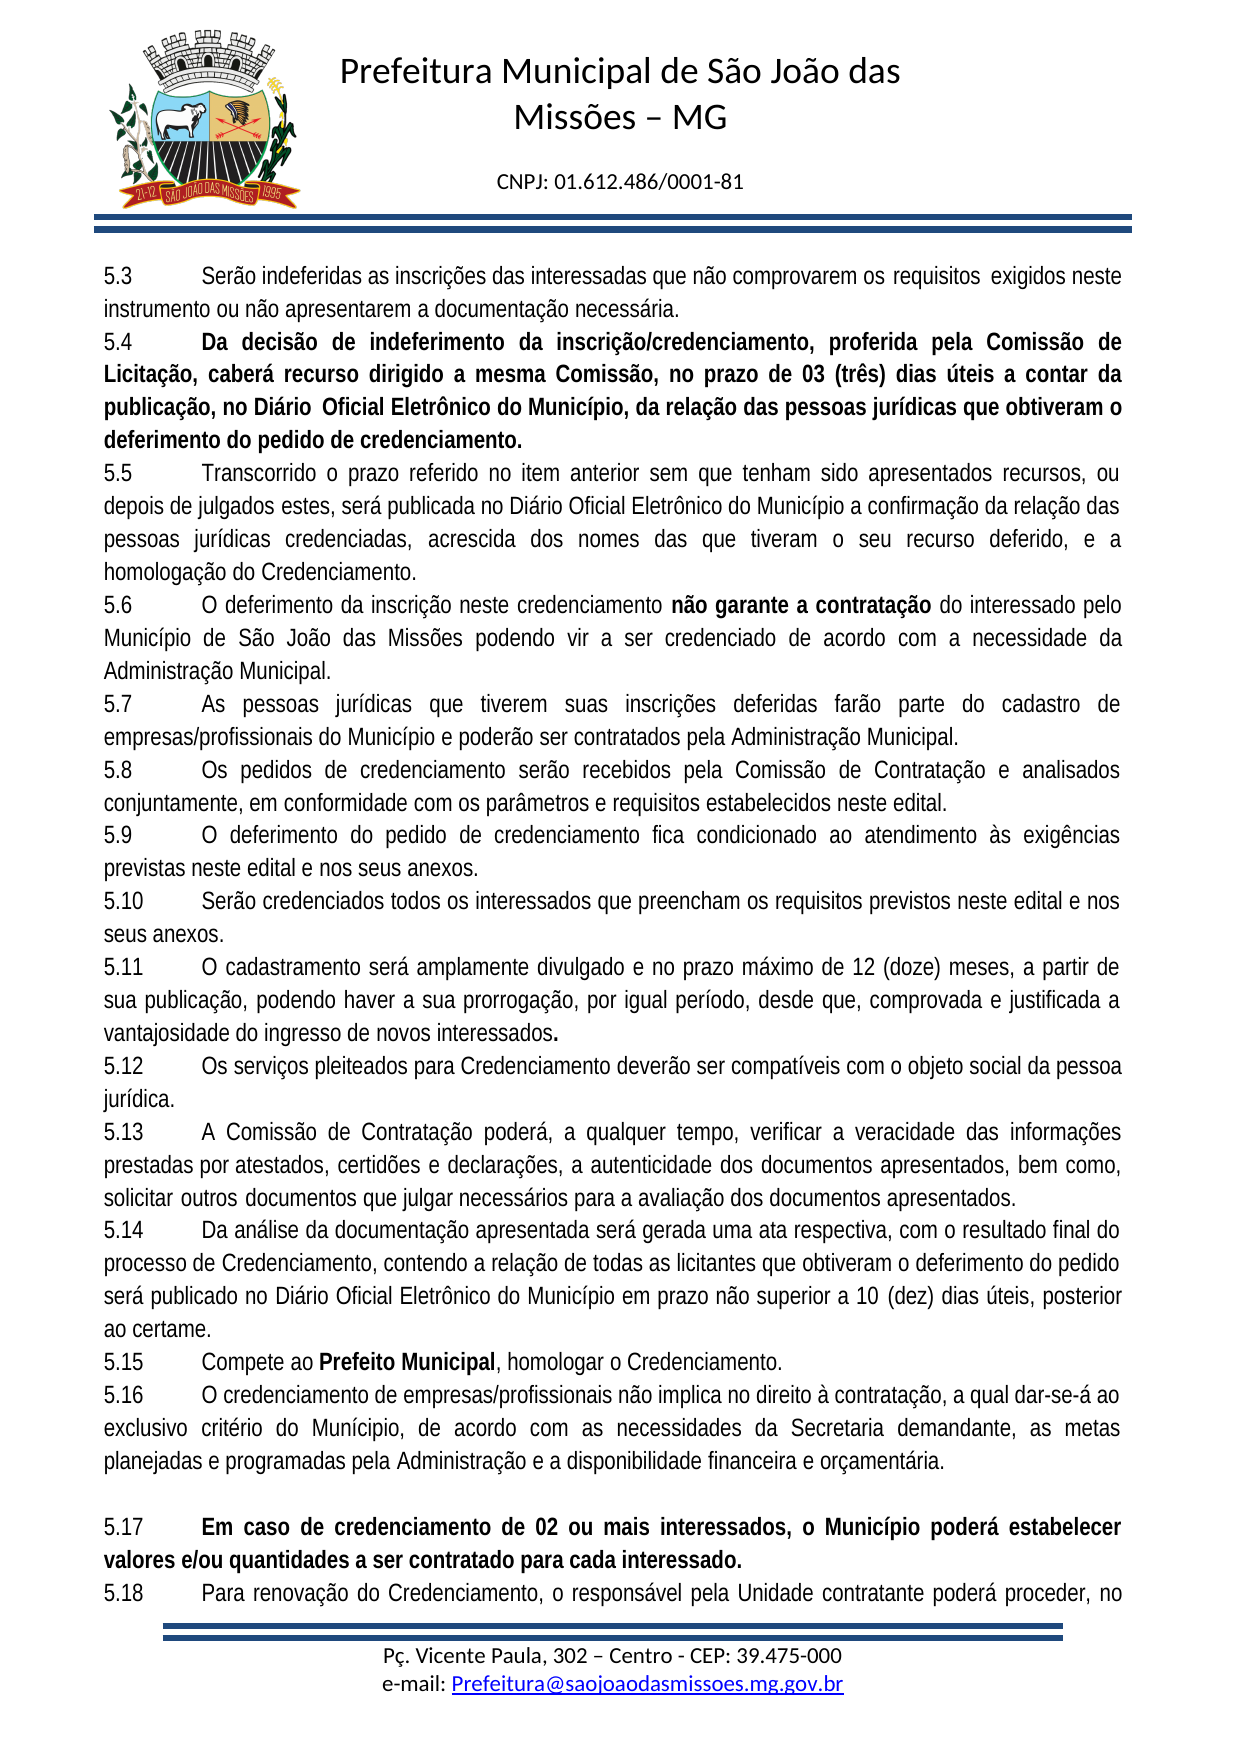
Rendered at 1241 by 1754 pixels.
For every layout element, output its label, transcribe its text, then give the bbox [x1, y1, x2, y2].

list Os pedidos de credenciamento serão recebidos pela Comissão de Contratação e analisados conjuntamente, em conformidade com os parâmetros e requisitos estabelecidos neste edital. [103, 755, 1122, 816]
list Compete ao Prefeito Municipal, homologar o Credenciamento. [103, 1347, 1122, 1376]
list Em caso de credenciamento de 02 ou mais interessados, o Município poderá estabelecer valores e/ou quantidades a ser contratado para cada interessado. [103, 1512, 1122, 1573]
list Da análise da documentação apresentada será gerada uma ata respectiva, com o resultado final do processo de Credenciamento, contendo a relação de todas as licitantes que obtiveram o deferimento do pedido será publicado no Diário Oficial Eletrônico do Município em prazo não superior a 10 (dez) dias úteis, posterior ao certame. [103, 1216, 1122, 1343]
list O cadastramento será amplamente divulgado e no prazo máximo de 12 (doze) meses, a partir de sua publicação, podendo haver a sua prorrogação, por igual período, desde que, comprovada e justificada a vantajosidade do ingresso de novos interessados. [103, 952, 1122, 1047]
list Serão credenciados todos os interessados que preencham os requisitos previstos neste edital e nos seus anexos. [103, 886, 1122, 948]
list Os serviços pleiteados para Credenciamento deverão ser compatíveis com o objeto social da pessoa jurídica. [103, 1051, 1122, 1112]
list Serão indeferidas as inscrições das interessadas que não comprovarem os requisitos exigidos neste instrumento ou não apresentarem a documentação necessária. [103, 261, 1122, 322]
list O credenciamento de empresas/profissionais não implica no direito à contratação, a qual dar-se-á ao exclusivo critério do Munícipio, de acordo com as necessidades da Secretaria demandante, as metas planejadas e programadas pela Administração e a disponibilidade financeira e orçamentária. [103, 1380, 1122, 1474]
list A Comissão de Contratação poderá, a qualquer tempo, verificar a veracidade das informações prestadas por atestados, certidões e declarações, a autenticidade dos documentos apresentados, bem como, solicitar outros documentos que julgar necessários para a avaliação dos documentos apresentados. [103, 1117, 1122, 1211]
list As pessoas jurídicas que tiverem suas inscrições deferidas farão parte do cadastro de empresas/profissionais do Município e poderão ser contratados pela Administração Municipal. [103, 689, 1122, 750]
list O deferimento da inscrição neste credenciamento não garante a contratação do interessado pelo Município de São João das Missões podendo vir a ser credenciado de acordo com a necessidade da Administração Municipal. [103, 590, 1122, 684]
list Transcorrido o prazo referido no item anterior sem que tenham sido apresentados recursos, ou depois de julgados estes, será publicada no Diário Oficial Eletrônico do Município a confirmação da relação das pessoas jurídicas credenciadas, acrescida dos nomes das que tiveram o seu recurso deferido, e a homologação do Credenciamento. [103, 458, 1122, 586]
picture [104, 28, 303, 214]
list O deferimento do pedido de credenciamento fica condicionado ao atendimento às exigências previstas neste edital e nos seus anexos. [103, 821, 1122, 882]
list Da decisão de indeferimento da inscrição/credenciamento, proferida pela Comissão de Licitação, caberá recurso dirigido a mesma Comissão, no prazo de 03 (três) dias úteis a contar da publicação, no Diário Oficial Eletrônico do Município, da relação das pessoas jurídicas que obtiveram o deferimento do pedido de credenciamento. [103, 327, 1122, 454]
